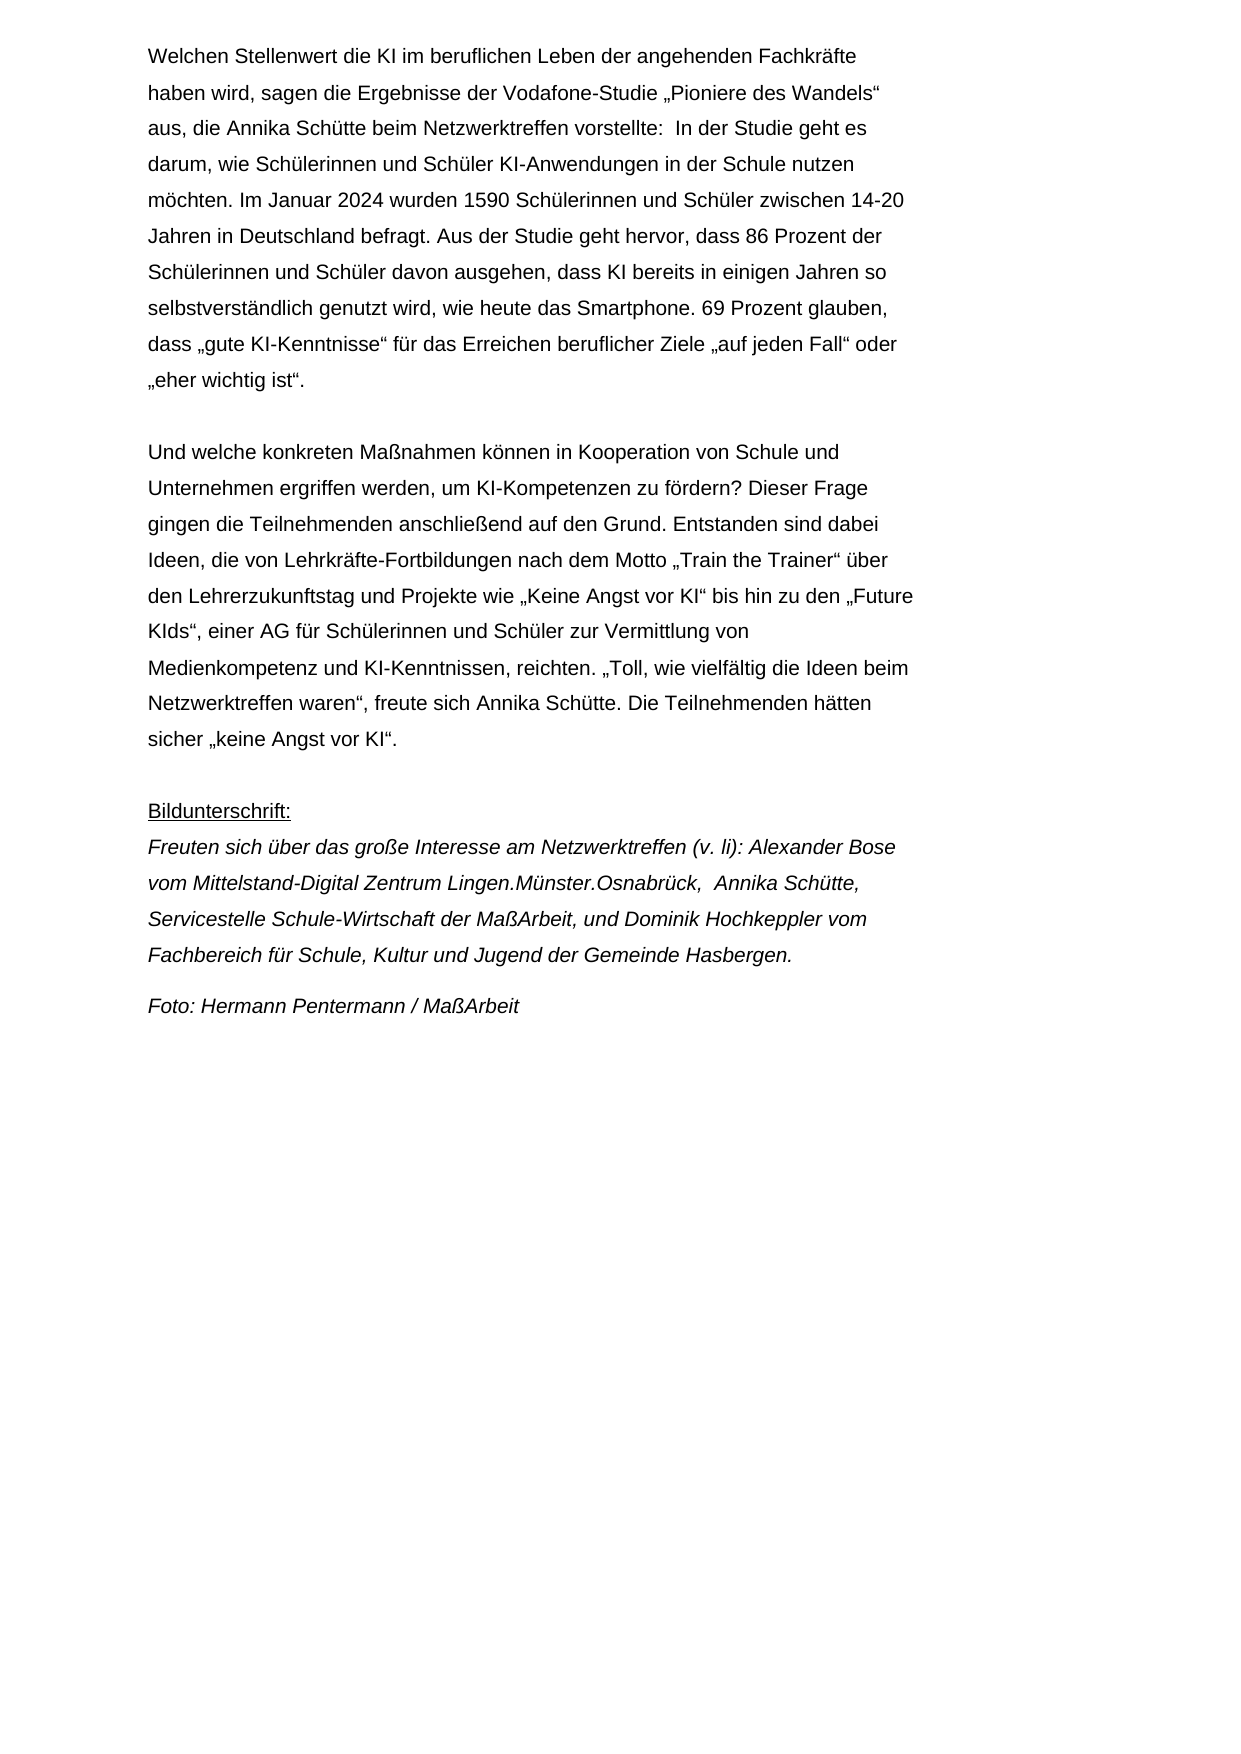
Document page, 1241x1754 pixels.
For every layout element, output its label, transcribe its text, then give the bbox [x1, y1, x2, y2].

text Und welche konkreten Maßnahmen können in Kooperation von Schule und Unternehmen ergriffen werden, um KI-Kompetenzen zu fördern? Dieser Frage gingen die Teilnehmenden anschließend auf den Grund. Entstanden sind dabei Ideen, die von Lehrkräfte-Fortbildungen nach dem Motto „Train the Trainer“ über den Lehrerzukunftstag und Projekte wie „Keine Angst vor KI“ bis hin zu den „Future KIds“, einer AG für Schülerinnen und Schüler zur Vermittlung von Medienkompetenz und KI-Kenntnissen, reichten. „Toll, wie vielfältig die Ideen beim Netzwerktreffen waren“, freute sich Annika Schütte. Die Teilnehmenden hätten sicher „keine Angst vor KI“. [148, 440, 915, 751]
text Bildunterschrift: [148, 799, 915, 823]
text Welchen Stellenwert die KI im beruflichen Leben der angehenden Fachkräfte haben wird, sagen die Ergebnisse der Vodafone-Studie „Pioniere des Wandels“ aus, die Annika Schütte beim Netzwerktreffen vorstellte: In der Studie geht es darum, wie Schülerinnen und Schüler KI-Anwendungen in der Schule nutzen möchten. Im Januar 2024 wurden 1590 Schülerinnen und Schüler zwischen 14-20 Jahren in Deutschland befragt. Aus der Studie geht hervor, dass 86 Prozent der Schülerinnen und Schüler davon ausgehen, dass KI bereits in einigen Jahren so selbstverständlich genutzt wird, wie heute das Smartphone. 69 Prozent glauben, dass „gute KI-Kenntnisse“ für das Erreichen beruflicher Ziele „auf jeden Fall“ oder „eher wichtig ist“. [148, 44, 915, 392]
text Foto: Hermann Pentermann / MaßArbeit [148, 994, 915, 1018]
text Freuten sich über das große Interesse am Netzwerktreffen (v. li): Alexander Bose vom Mittelstand-Digital Zentrum Lingen.Münster.Osnabrück, Annika Schütte, Servicestelle Schule-Wirtschaft der MaßArbeit, und Dominik Hochkeppler vom Fachbereich für Schule, Kultur und Jugend der Gemeinde Hasbergen. [148, 835, 915, 967]
